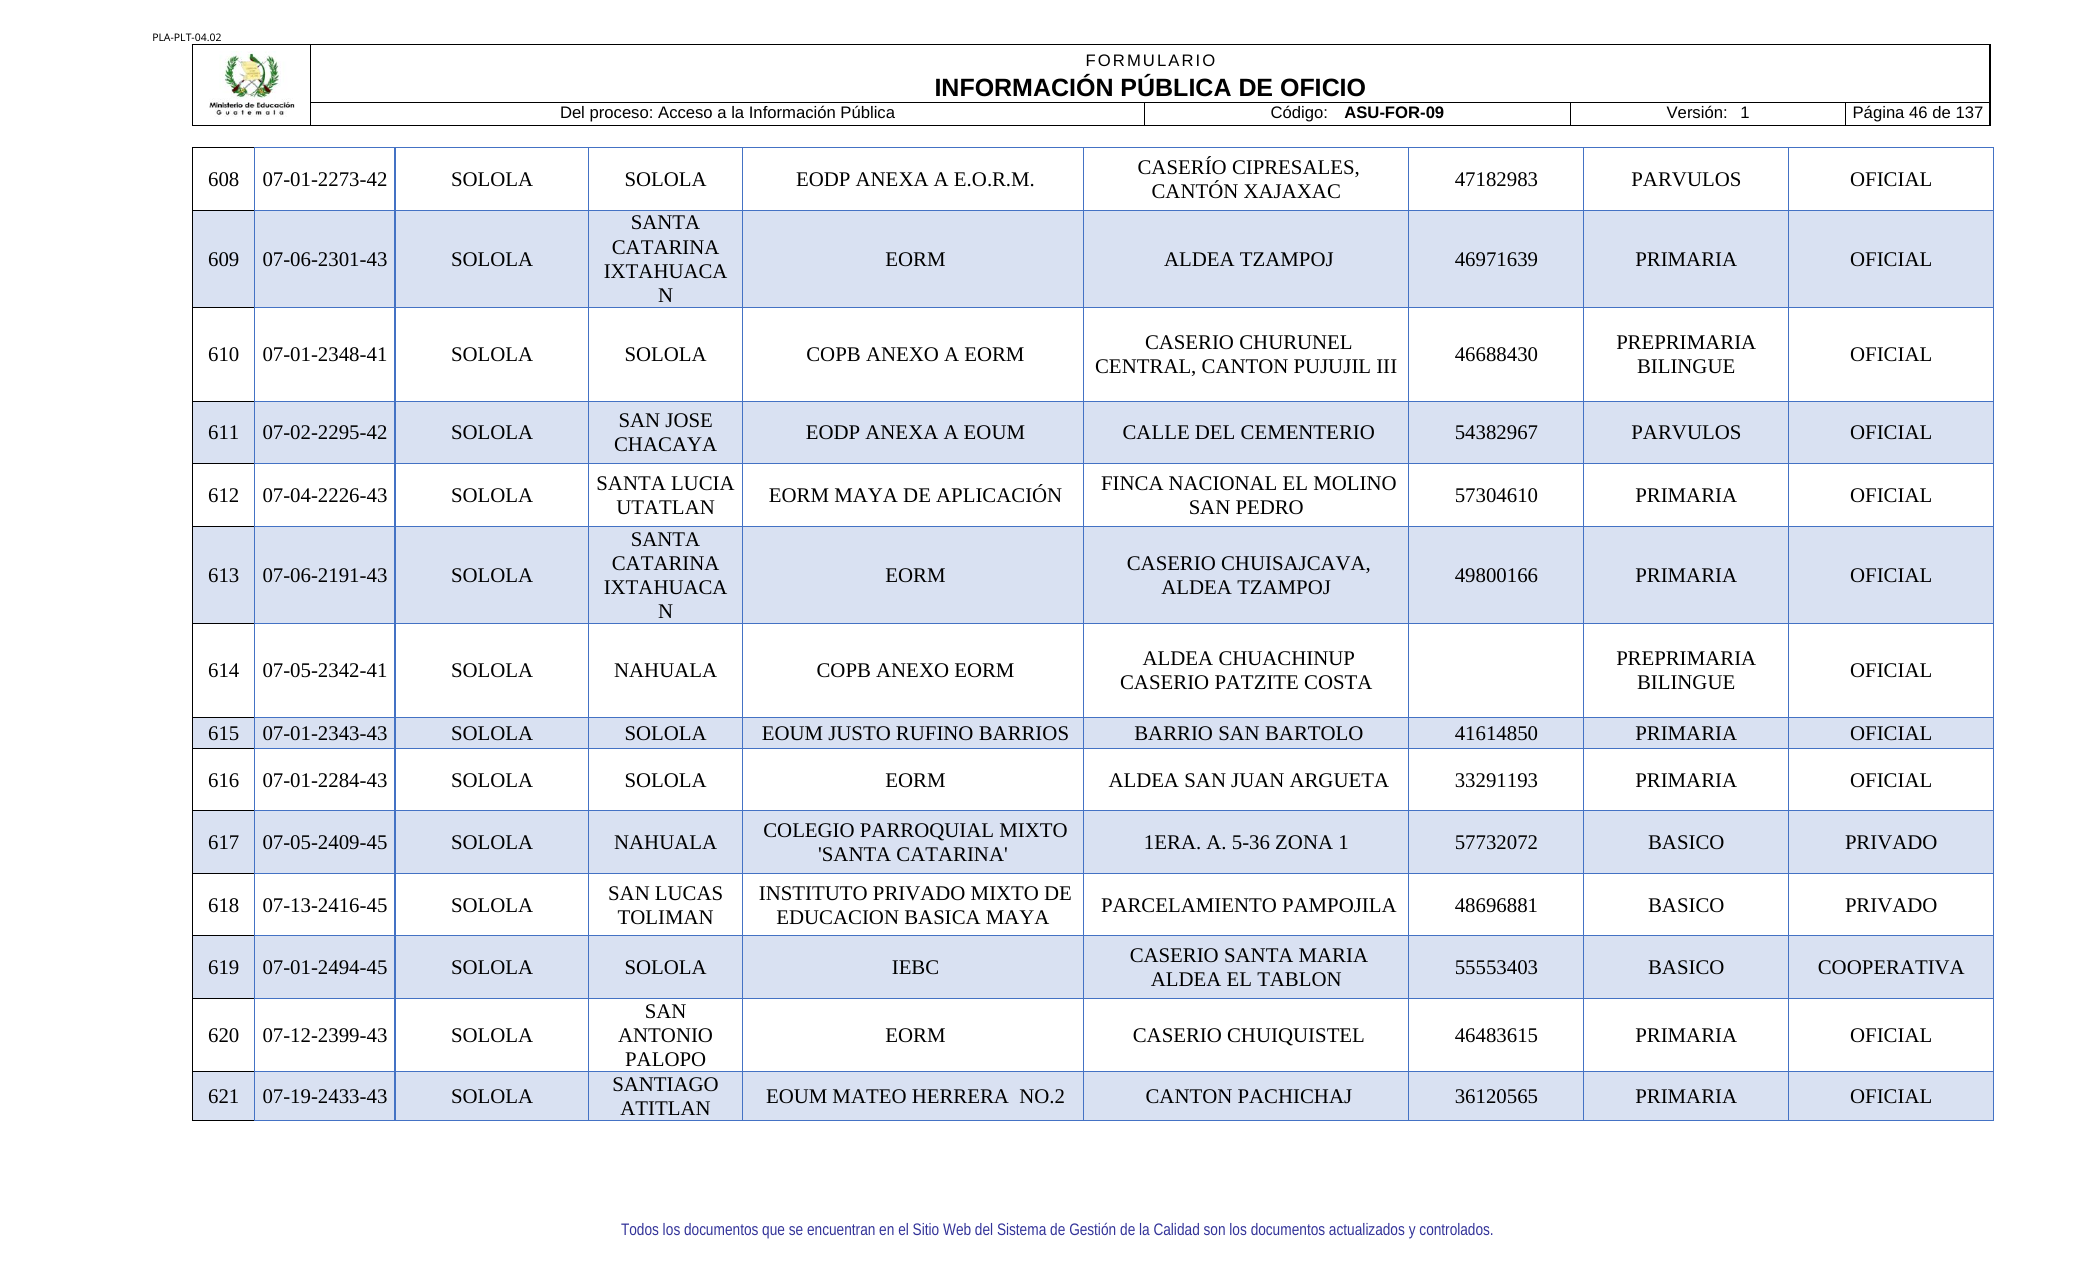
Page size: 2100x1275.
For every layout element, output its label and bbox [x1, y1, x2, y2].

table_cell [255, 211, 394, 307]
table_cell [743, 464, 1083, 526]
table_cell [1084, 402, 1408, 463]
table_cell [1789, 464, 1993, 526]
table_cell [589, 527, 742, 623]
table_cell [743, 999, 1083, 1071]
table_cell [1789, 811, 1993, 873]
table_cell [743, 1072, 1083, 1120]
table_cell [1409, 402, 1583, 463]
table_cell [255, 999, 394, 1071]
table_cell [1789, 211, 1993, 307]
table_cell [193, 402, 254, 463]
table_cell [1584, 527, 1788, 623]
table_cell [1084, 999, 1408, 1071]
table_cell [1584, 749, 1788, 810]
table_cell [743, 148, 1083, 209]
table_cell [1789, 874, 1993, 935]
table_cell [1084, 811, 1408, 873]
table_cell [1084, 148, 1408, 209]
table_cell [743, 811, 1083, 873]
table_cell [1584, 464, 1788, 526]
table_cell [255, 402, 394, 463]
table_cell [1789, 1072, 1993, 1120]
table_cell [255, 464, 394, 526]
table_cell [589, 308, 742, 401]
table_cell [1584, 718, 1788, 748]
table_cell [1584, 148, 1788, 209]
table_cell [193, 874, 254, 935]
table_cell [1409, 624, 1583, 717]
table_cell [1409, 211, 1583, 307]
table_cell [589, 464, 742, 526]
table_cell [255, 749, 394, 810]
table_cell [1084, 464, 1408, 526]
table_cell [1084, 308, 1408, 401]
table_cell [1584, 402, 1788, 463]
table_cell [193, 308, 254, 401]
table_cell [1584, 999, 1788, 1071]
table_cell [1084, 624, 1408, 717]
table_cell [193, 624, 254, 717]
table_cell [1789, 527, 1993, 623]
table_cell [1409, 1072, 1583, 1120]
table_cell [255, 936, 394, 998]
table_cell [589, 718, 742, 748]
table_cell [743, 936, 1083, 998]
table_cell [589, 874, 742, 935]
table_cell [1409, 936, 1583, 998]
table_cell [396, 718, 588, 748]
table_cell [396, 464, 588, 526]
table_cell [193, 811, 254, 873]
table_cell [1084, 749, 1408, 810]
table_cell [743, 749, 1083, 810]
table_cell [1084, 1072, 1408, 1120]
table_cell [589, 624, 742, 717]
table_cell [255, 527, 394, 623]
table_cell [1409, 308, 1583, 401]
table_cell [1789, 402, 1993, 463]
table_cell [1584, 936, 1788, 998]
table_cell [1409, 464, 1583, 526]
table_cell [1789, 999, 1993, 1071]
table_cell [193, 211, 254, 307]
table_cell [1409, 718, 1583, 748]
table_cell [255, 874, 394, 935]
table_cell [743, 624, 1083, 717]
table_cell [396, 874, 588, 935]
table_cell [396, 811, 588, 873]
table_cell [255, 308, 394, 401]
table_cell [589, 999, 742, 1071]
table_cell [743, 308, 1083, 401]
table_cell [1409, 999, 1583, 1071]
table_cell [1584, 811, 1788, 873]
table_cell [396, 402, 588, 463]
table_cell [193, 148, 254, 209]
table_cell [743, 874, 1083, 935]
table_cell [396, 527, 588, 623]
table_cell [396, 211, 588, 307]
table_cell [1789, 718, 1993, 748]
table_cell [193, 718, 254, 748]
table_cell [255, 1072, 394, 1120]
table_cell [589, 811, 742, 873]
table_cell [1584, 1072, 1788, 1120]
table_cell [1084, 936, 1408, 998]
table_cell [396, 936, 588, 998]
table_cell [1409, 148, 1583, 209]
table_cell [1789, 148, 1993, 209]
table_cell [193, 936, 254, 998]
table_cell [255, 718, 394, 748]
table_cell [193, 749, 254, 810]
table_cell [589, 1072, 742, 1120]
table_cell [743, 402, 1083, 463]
picture [208, 51, 295, 117]
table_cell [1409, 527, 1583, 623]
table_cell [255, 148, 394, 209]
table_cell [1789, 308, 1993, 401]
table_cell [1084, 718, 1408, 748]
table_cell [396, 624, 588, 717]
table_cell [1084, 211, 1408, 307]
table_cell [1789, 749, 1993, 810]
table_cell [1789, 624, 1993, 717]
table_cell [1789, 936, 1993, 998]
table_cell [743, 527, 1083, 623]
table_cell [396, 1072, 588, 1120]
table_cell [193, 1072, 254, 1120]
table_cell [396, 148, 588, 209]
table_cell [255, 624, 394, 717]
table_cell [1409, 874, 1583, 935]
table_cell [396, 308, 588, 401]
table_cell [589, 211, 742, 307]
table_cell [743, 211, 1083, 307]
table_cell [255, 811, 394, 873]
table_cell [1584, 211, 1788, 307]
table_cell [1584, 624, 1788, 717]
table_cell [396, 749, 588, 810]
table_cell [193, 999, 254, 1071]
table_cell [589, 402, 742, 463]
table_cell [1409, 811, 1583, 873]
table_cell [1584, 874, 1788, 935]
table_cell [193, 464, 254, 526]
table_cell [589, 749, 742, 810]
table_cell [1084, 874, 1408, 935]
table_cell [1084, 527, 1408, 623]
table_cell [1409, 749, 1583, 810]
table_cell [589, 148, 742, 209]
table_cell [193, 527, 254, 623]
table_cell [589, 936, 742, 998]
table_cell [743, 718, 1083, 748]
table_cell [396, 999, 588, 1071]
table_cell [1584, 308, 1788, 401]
